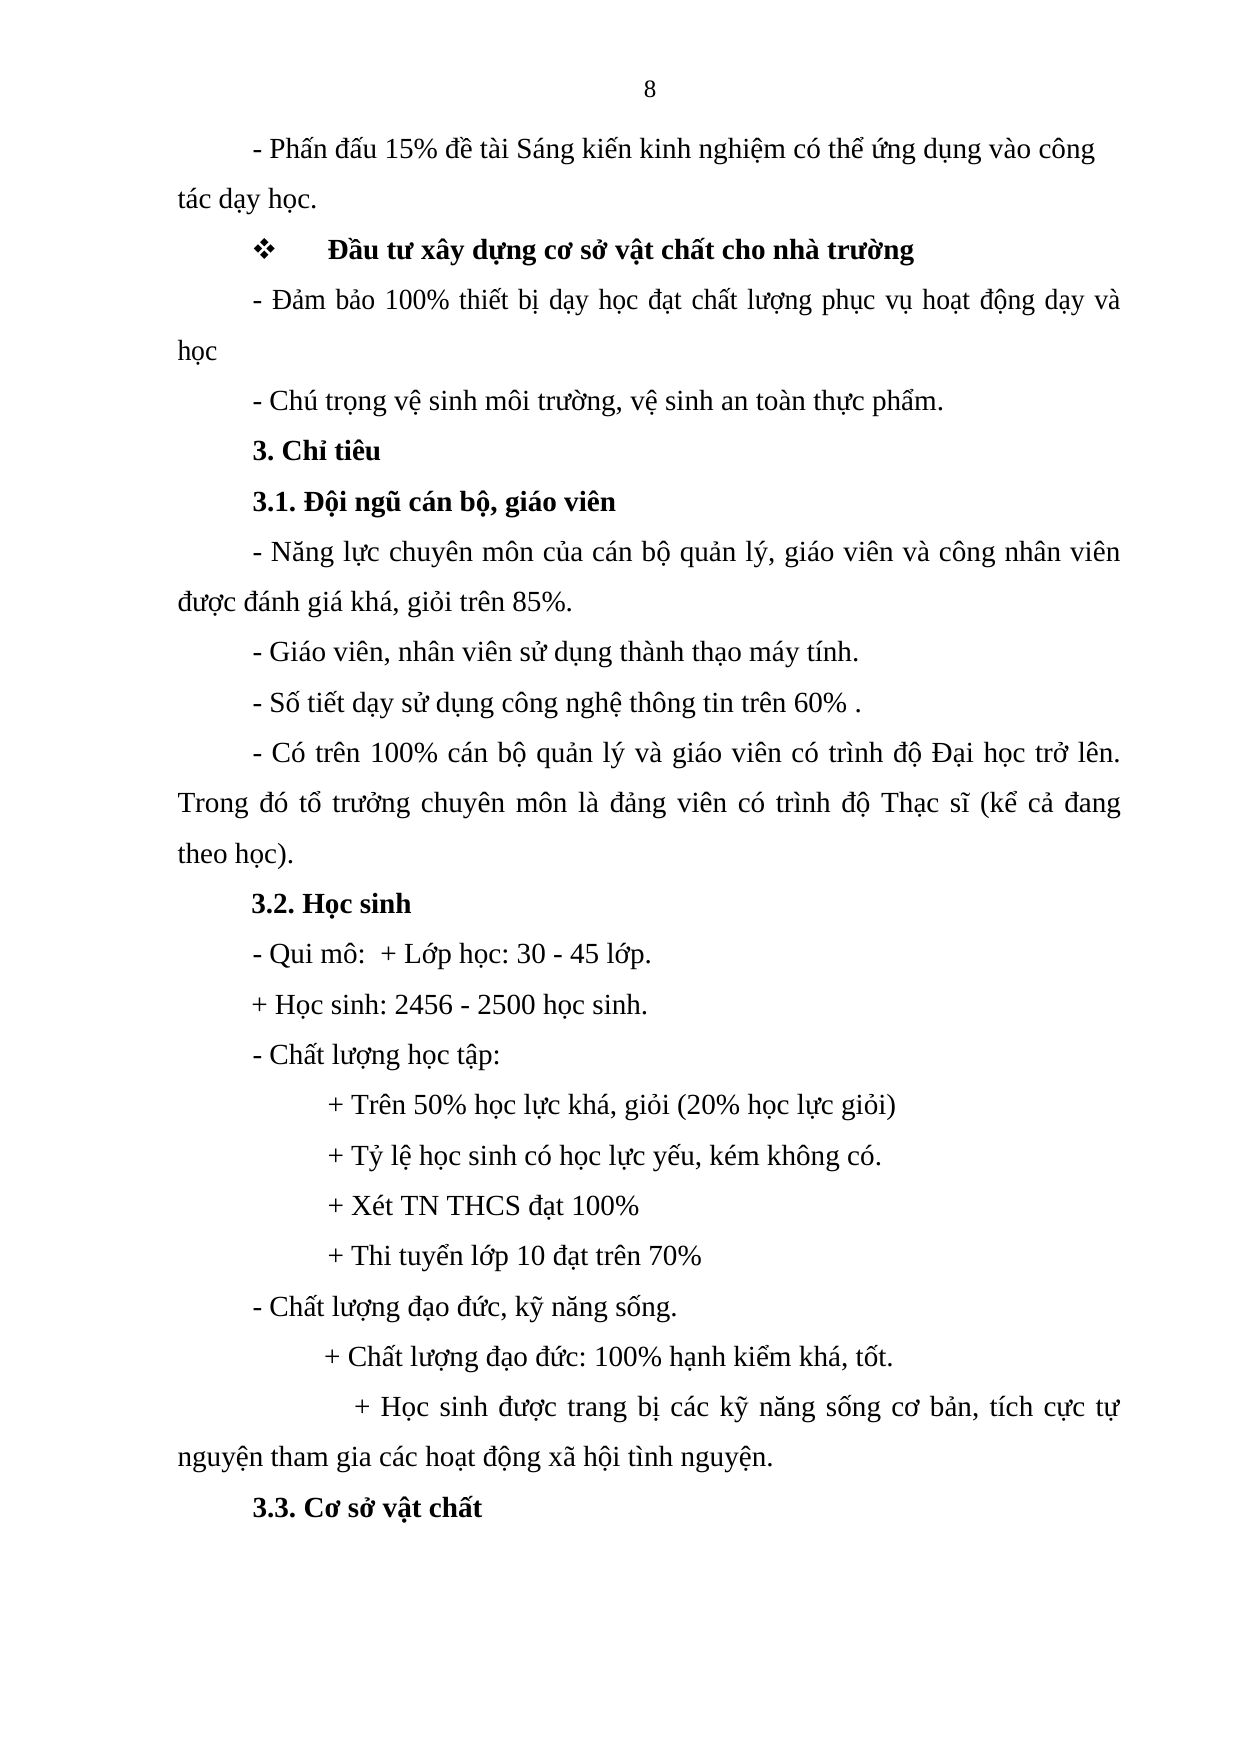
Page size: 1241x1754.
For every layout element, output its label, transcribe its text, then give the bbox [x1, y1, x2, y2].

text + Trên 50% học lực khá, giỏi (20% học lực giỏi) [177, 1087, 1122, 1121]
text 3.2. Học sinh [177, 886, 1122, 920]
list Đầu tư xây dựng cơ sở vật chất cho nhà trường [177, 232, 1122, 266]
text - Phấn đấu 15% đề tài Sáng kiến kinh nghiệm có thể ứng dụng vào công tác dạy học. [177, 131, 1122, 215]
text - Năng lực chuyên môn của cán bộ quản lý, giáo viên và công nhân viên được đánh giá khá, giỏi trên 85%. [177, 534, 1122, 618]
text - Đảm bảo 100% thiết bị dạy học đạt chất lượng phục vụ hoạt động dạy và học [177, 282, 1122, 366]
text 3.3. Cơ sở vật chất [177, 1490, 1122, 1523]
text - Có trên 100% cán bộ quản lý và giáo viên có trình độ Đại học trở lên. Trong đó tổ trưởng chuyên môn là đảng viên có trình độ Thạc sĩ (kể cả đang theo học). [177, 735, 1122, 869]
text - Chú trọng vệ sinh môi trường, vệ sinh an toàn thực phẩm. [177, 383, 1122, 417]
text - Chất lượng đạo đức, kỹ năng sống. [177, 1289, 1122, 1322]
text 3.1. Đội ngũ cán bộ, giáo viên [177, 484, 1122, 517]
text + Học sinh được trang bị các kỹ năng sống cơ bản, tích cực tự nguyện tham gia các hoạt động xã hội tình nguyện. [177, 1389, 1122, 1473]
text + Học sinh: 2456 - 2500 học sinh. [177, 987, 1122, 1020]
text - Chất lượng học tập: [177, 1037, 1122, 1071]
text - Qui mô: + Lớp học: 30 - 45 lớp. [177, 936, 1122, 970]
text + Chất lượng đạo đức: 100% hạnh kiểm khá, tốt. [177, 1339, 1122, 1372]
text + Xét TN THCS đạt 100% [177, 1188, 1122, 1222]
text - Số tiết dạy sử dụng công nghệ thông tin trên 60% . [177, 685, 1122, 718]
text - Giáo viên, nhân viên sử dụng thành thạo máy tính. [177, 634, 1122, 668]
text + Thi tuyển lớp 10 đạt trên 70% [177, 1238, 1122, 1272]
text + Tỷ lệ học sinh có học lực yếu, kém không có. [177, 1138, 1122, 1171]
text 3. Chỉ tiêu [177, 433, 1122, 467]
